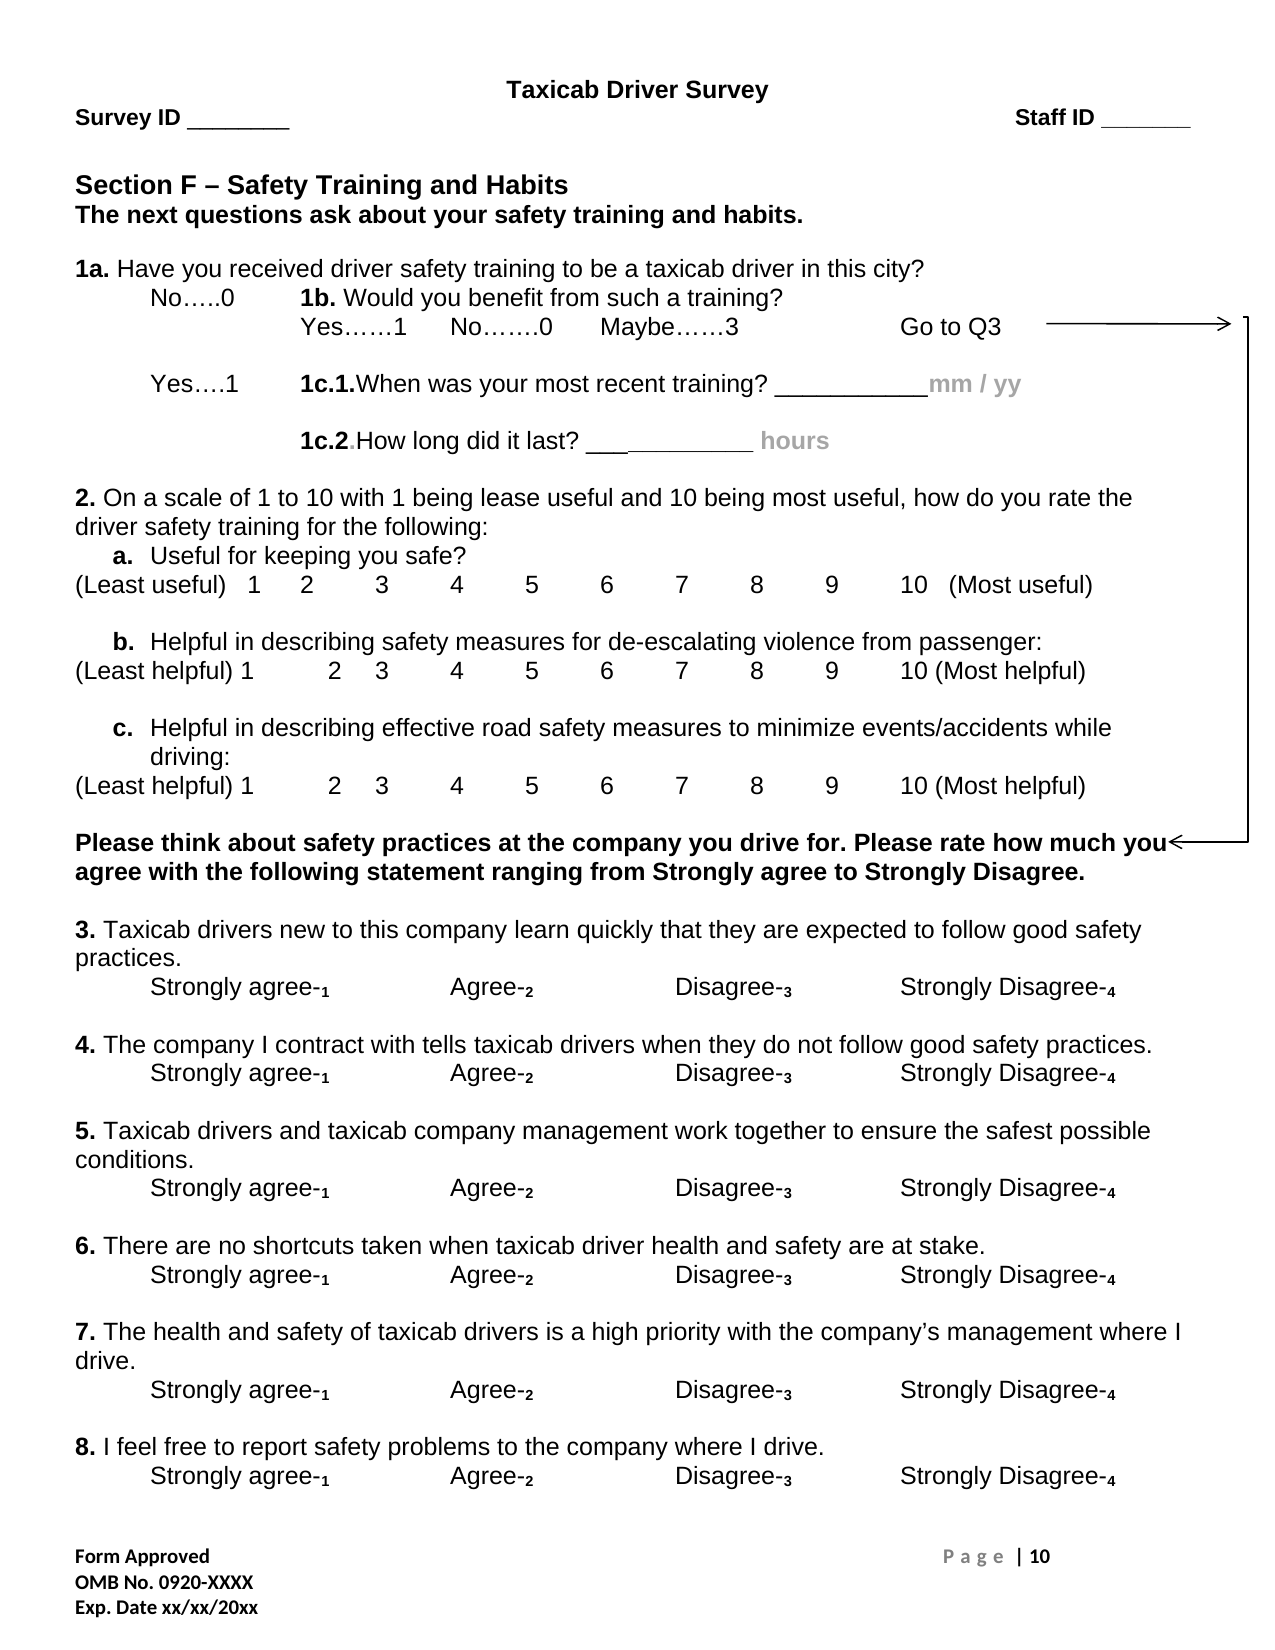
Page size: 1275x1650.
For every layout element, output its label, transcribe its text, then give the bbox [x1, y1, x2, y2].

text 3. Taxicab drivers new to this company learn quickly that they are expected to follow good safety practices. [75, 914, 1200, 972]
text No…..0 1b. Would you benefit from such a training? [75, 283, 1200, 312]
text 1c.2.How long did it last? ____________ hours [225, 426, 1200, 454]
text Yes….1 1c.1.When was your most recent training? ___________mm / yy [75, 369, 1200, 398]
list Helpful in describing effective road safety measures to minimize events/accidents while driving: [112, 713, 1200, 771]
text 2. On a scale of 1 to 10 with 1 being lease useful and 10 being most useful, how do you rate the driver safety training for the following: [75, 483, 1200, 541]
list Useful for keeping you safe? [112, 541, 1200, 569]
text Strongly agree-1 Agree-2 Disagree-3 Strongly Disagree-4 [75, 1058, 1200, 1087]
list Helpful in describing safety measures for de-escalating violence from passenger: [112, 627, 1200, 656]
text 6. There are no shortcuts taken when taxicab driver health and safety are at stake. [75, 1231, 1200, 1259]
text 7. The health and safety of taxicab drivers is a high priority with the company’s management where I drive. [75, 1317, 1200, 1374]
text 4. The company I contract with tells taxicab drivers when they do not follow good safety practices. [75, 1029, 1200, 1058]
text Strongly agree-1 Agree-2 Disagree-3 Strongly Disagree-4 [75, 1173, 1200, 1202]
text Strongly agree-1 Agree-2 Disagree-3 Strongly Disagree-4 [75, 1374, 1200, 1403]
text Section F – Safety Training and Habits [75, 169, 1200, 200]
text Yes……1 No…….0 Maybe……3 Go to Q3 [225, 312, 1200, 340]
text 1a. Have you received driver safety training to be a taxicab driver in this city? [75, 254, 1200, 283]
text (Least helpful) 1 2 3 4 5 6 7 8 9 10 (Most helpful) [75, 771, 1200, 799]
text 5. Taxicab drivers and taxicab company management work together to ensure the safest possible conditions. [75, 1116, 1200, 1173]
text Strongly agree-1 Agree-2 Disagree-3 Strongly Disagree-4 [75, 1461, 1200, 1489]
text 8. I feel free to report safety problems to the company where I drive. [75, 1432, 1200, 1461]
text The next questions ask about your safety training and habits. [75, 200, 1200, 229]
text Please think about safety practices at the company you drive for. Please rate how much you agree with the following statement ranging from Strongly agree to Strongly Disagree. [75, 828, 1200, 886]
text Strongly agree-1 Agree-2 Disagree-3 Strongly Disagree-4 [75, 1259, 1200, 1288]
text Strongly agree-1 Agree-2 Disagree-3 Strongly Disagree-4 [75, 972, 1200, 1001]
text (Least useful) 1 2 3 4 5 6 7 8 9 10 (Most useful) [75, 569, 1200, 598]
text (Least helpful) 1 2 3 4 5 6 7 8 9 10 (Most helpful) [75, 656, 1200, 684]
